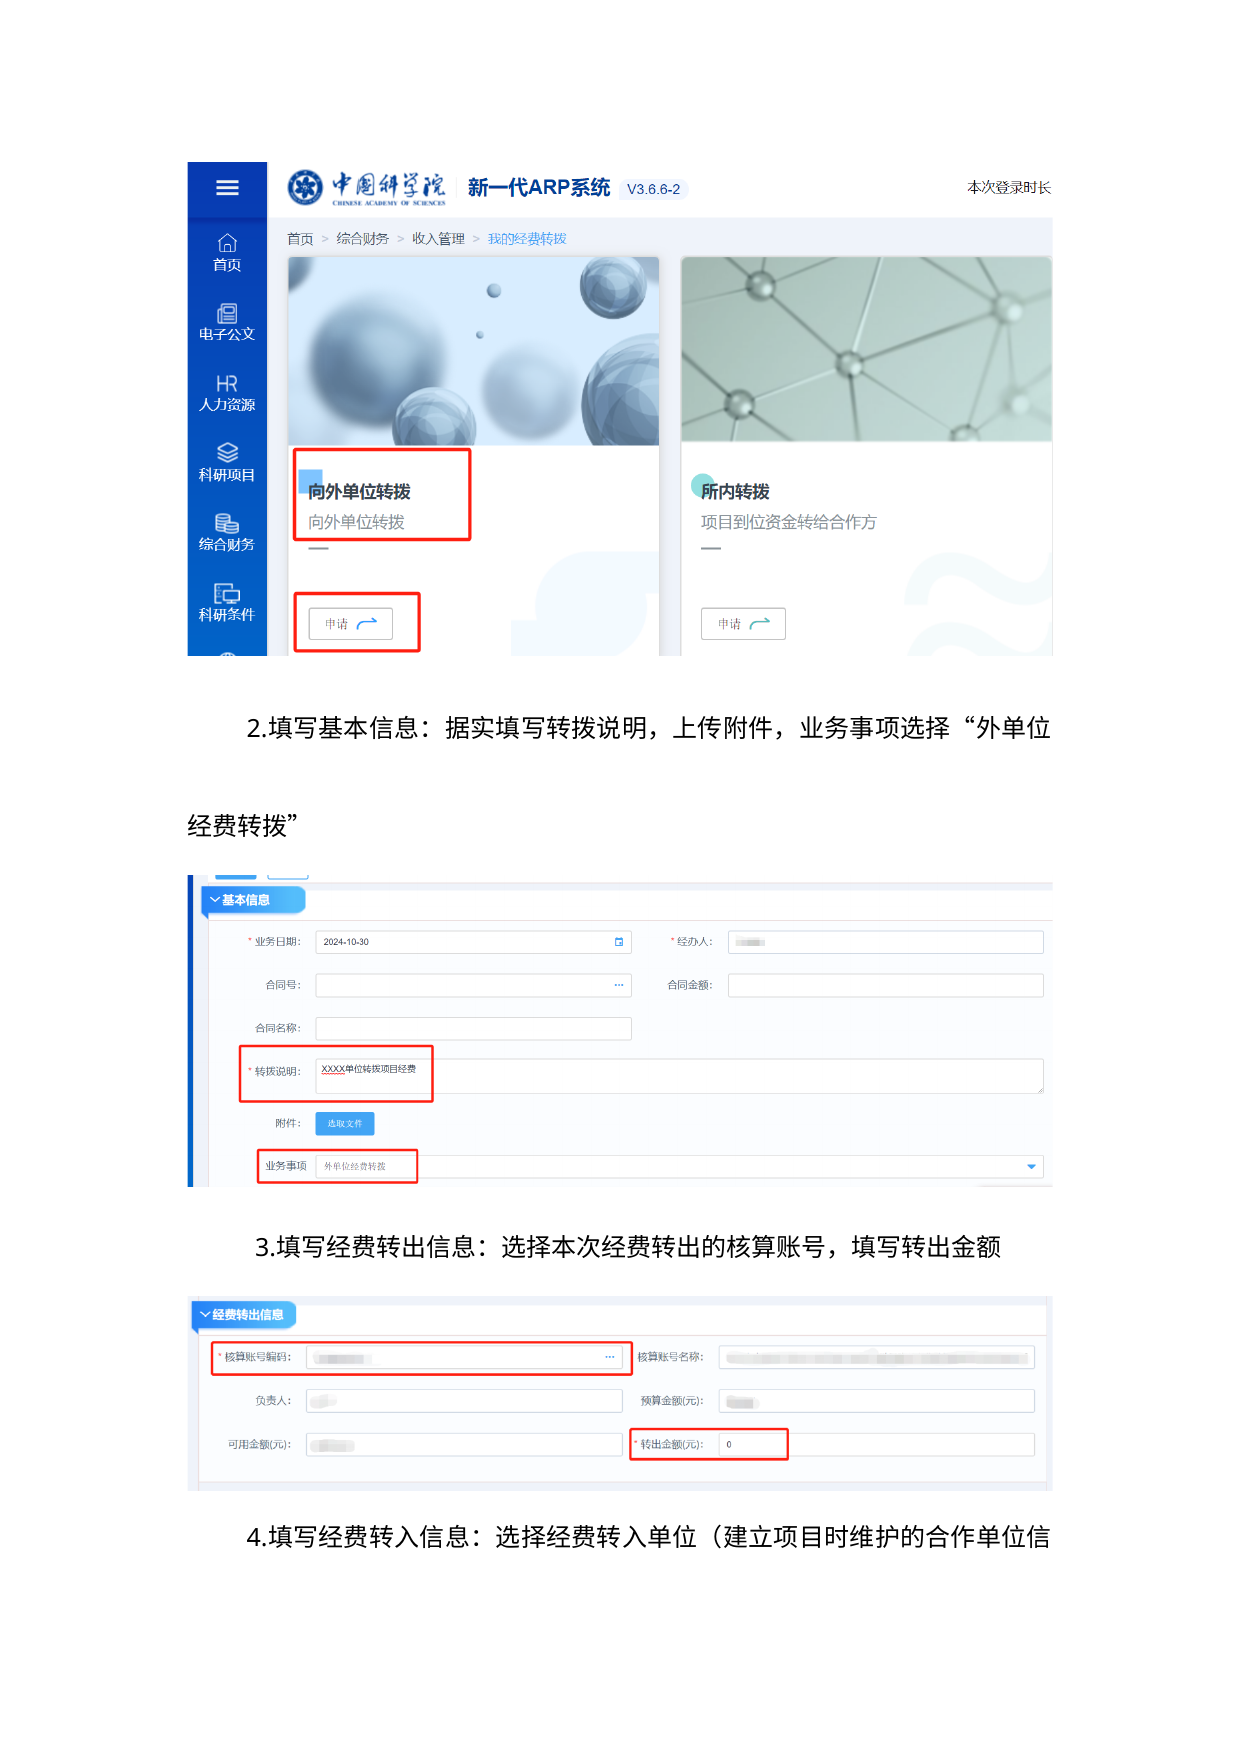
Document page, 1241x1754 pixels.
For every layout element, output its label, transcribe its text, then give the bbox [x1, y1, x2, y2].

list 2.填写基本信息：据实填写转拨说明，上传附件，业务事项选择“外单位经费转拨” [187, 694, 1053, 857]
picture [187, 1296, 1053, 1491]
list 3.填写经费转出信息：选择本次经费转出的核算账号，填写转出金额 [187, 1213, 1053, 1278]
picture [187, 162, 1053, 656]
picture [187, 875, 1053, 1187]
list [187, 1503, 1053, 1568]
